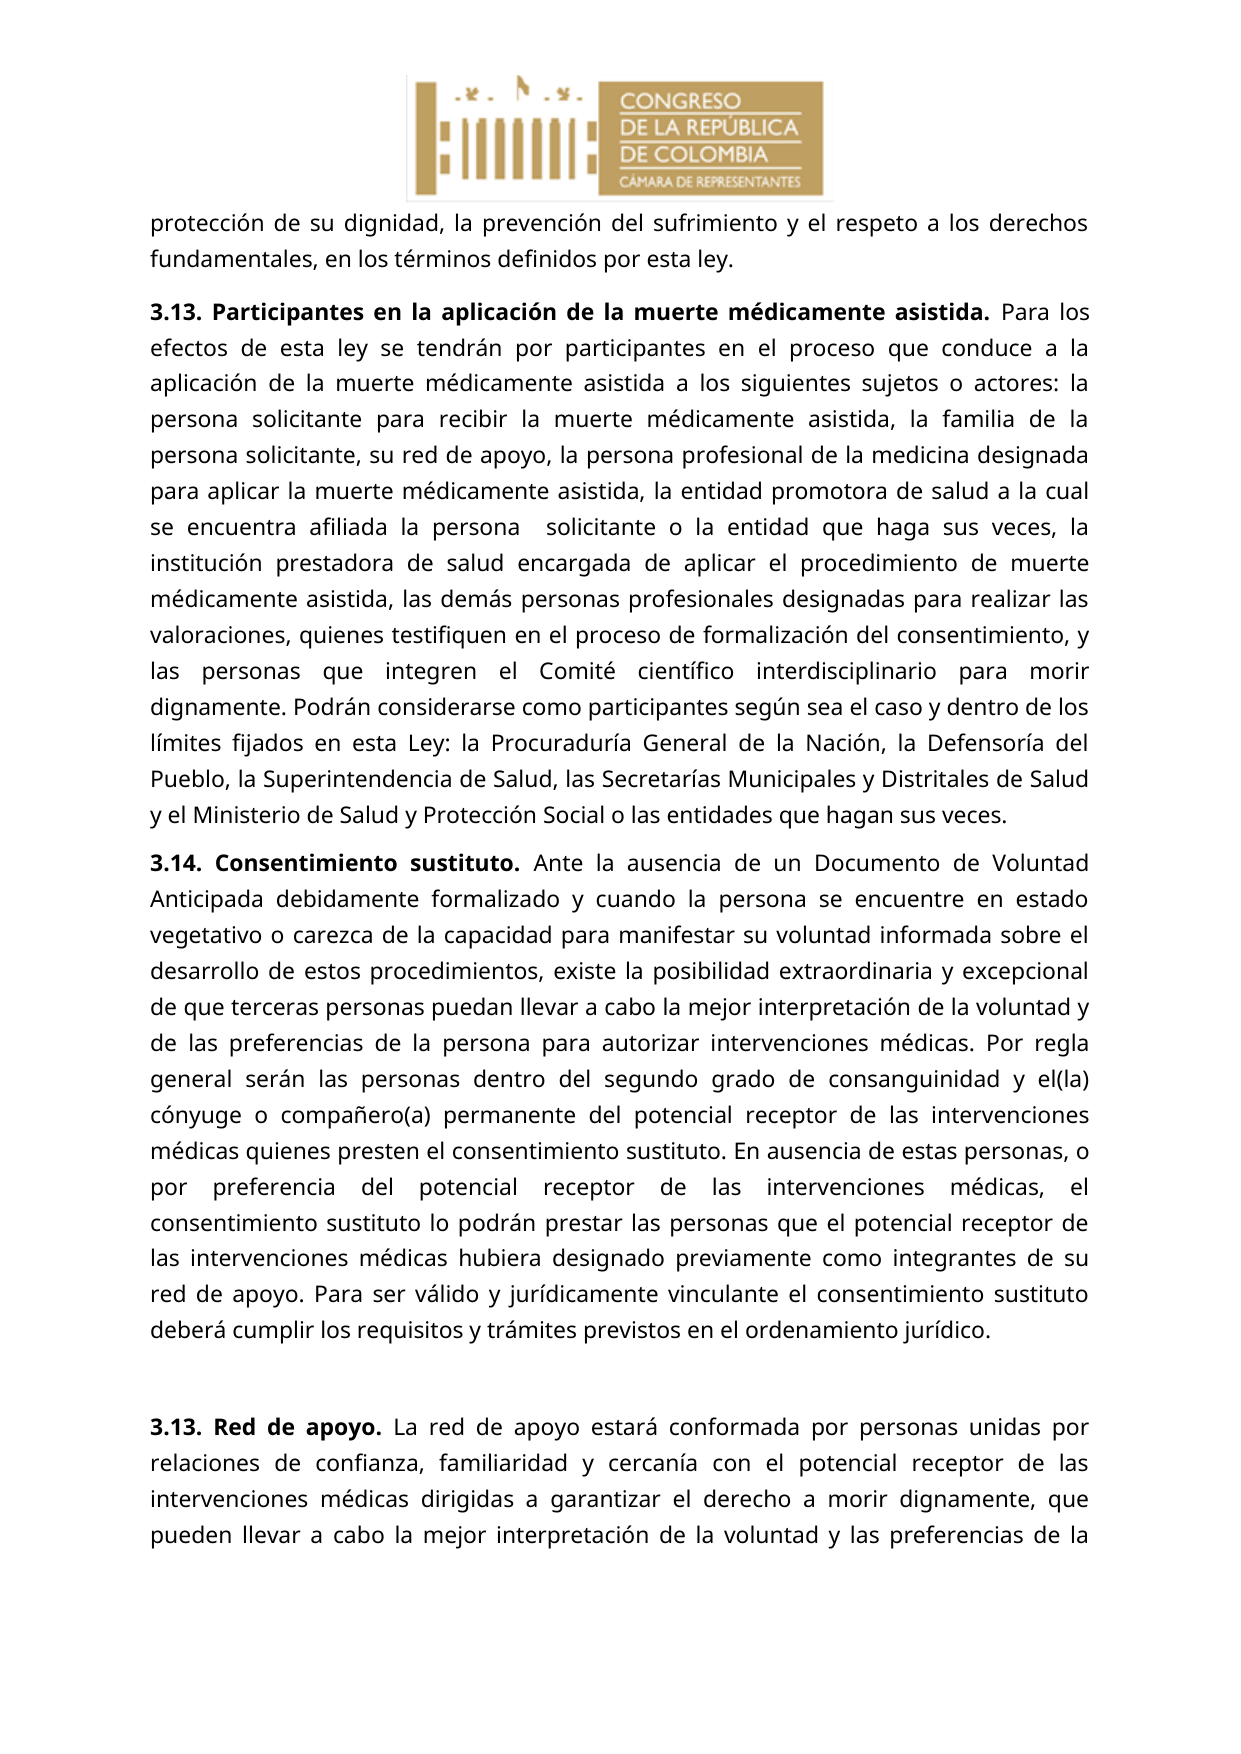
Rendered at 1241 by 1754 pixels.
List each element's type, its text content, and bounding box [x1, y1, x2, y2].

text 3.14. Consentimiento sustituto. Ante la ausencia de un Documento de Voluntad Anticipada debidamente formalizado y cuando la persona se encuentre en estado vegetativo o carezca de la capacidad para manifestar su voluntad informada sobre el desarrollo de estos procedimientos, existe la posibilidad extraordinaria y excepcional de que terceras personas puedan llevar a cabo la mejor interpretación de la voluntad y de las preferencias de la persona para autorizar intervenciones médicas. Por regla general serán las personas dentro del segundo grado de consanguinidad y el(la) cónyuge o compañero(a) permanente del potencial receptor de las intervenciones médicas quienes presten el consentimiento sustituto. En ausencia de estas personas, o por preferencia del potencial receptor de las intervenciones médicas, el consentimiento sustituto lo podrán prestar las personas que el potencial receptor de las intervenciones médicas hubiera designado previamente como integrantes de su red de apoyo. Para ser válido y jurídicamente vinculante el consentimiento sustituto deberá cumplir los requisitos y trámites previstos en el ordenamiento jurídico. [150, 847, 1090, 1346]
text 3.13. Participantes en la aplicación de la muerte médicamente asistida. Para los efectos de esta ley se tendrán por participantes en el proceso que conduce a la aplicación de la muerte médicamente asistida a los siguientes sujetos o actores: la persona solicitante para recibir la muerte médicamente asistida, la familia de la persona solicitante, su red de apoyo, la persona profesional de la medicina designada para aplicar la muerte médicamente asistida, la entidad promotora de salud a la cual se encuentra afiliada la persona solicitante o la entidad que haga sus veces, la institución prestadora de salud encargada de aplicar el procedimiento de muerte médicamente asistida, las demás personas profesionales designadas para realizar las valoraciones, quienes testifiquen en el proceso de formalización del consentimiento, y las personas que integren el Comité científico interdisciplinario para morir dignamente. Podrán considerarse como participantes según sea el caso y dentro de los límites fijados en esta Ley: la Procuraduría General de la Nación, la Defensoría del Pueblo, la Superintendencia de Salud, las Secretarías Municipales y Distritales de Salud y el Ministerio de Salud y Protección Social o las entidades que hagan sus veces. [150, 296, 1090, 830]
picture [406, 75, 835, 204]
